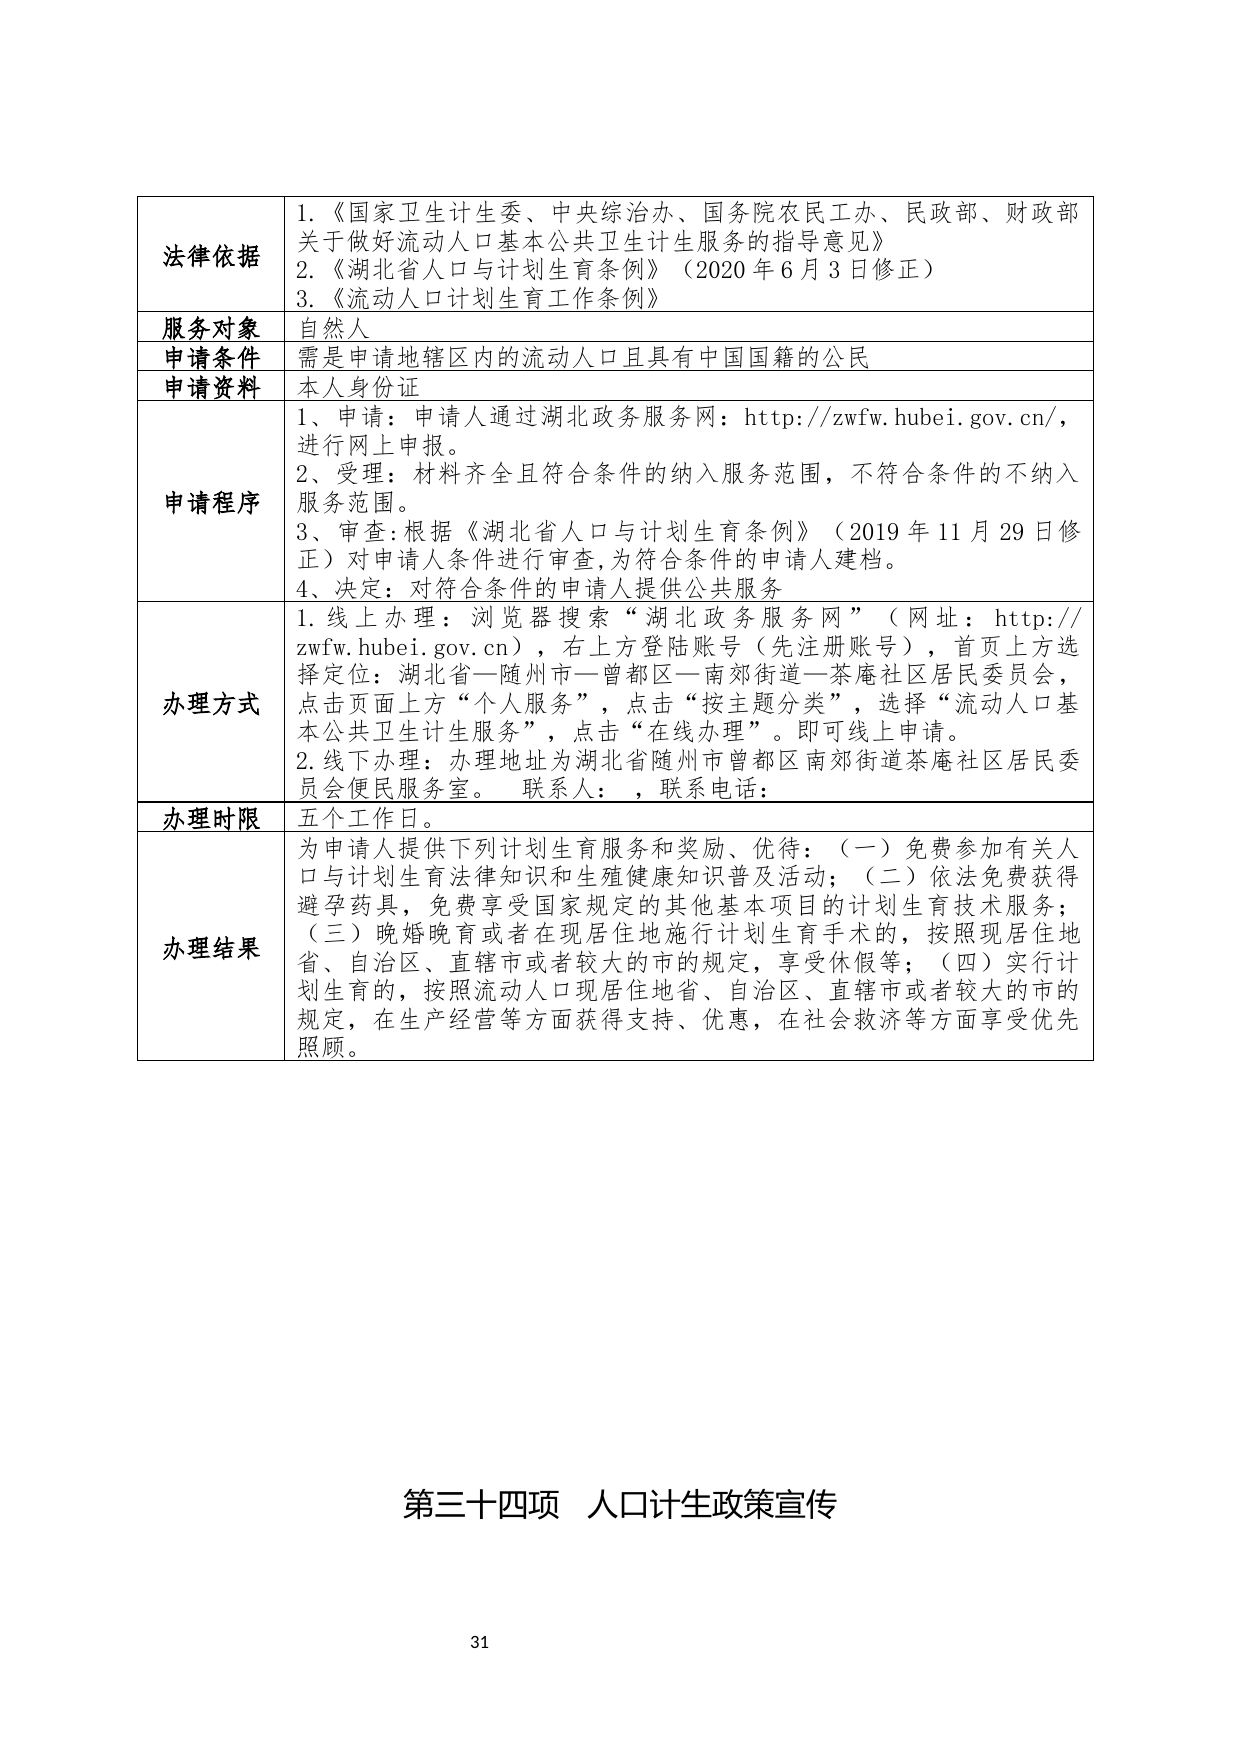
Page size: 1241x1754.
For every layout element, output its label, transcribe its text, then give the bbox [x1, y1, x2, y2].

table_cell 服务对象 [138, 312, 284, 341]
table_header 1.《国家卫生计生委、中央综治办、国务院农民工办、民政部、财政部关于做好流动人口基本公共卫生计生服务的指导意见》 2.《湖北省人口与计划生育条例》（2020年6月3日修正） 3.《流动人口计划生育工作条例》 [285, 197, 1093, 311]
table_cell 申请资料 [138, 371, 284, 400]
table_cell 办理方式 [138, 602, 284, 801]
table_cell 需是申请地辖区内的流动人口且具有中国国籍的公民 [285, 342, 1093, 370]
table_cell 五个工作日。 [285, 803, 1093, 831]
table_cell 1.线上办理：浏览器搜索“湖北政务服务网”（网址：http://zwfw.hubei.gov.cn），右上方登陆账号（先注册账号），首页上方选择定位：湖北省—随州市—曾都区—南郊街道—茶庵社区居民委员会，点击页面上方“个人服务”，点击“按主题分类”，选择“流动人口基本公共卫生计生服务”，点击“在线办理”。即可线上申请。 2.线下办理：办理地址为湖北省随州市曾都区南郊街道茶庵社区居民委员会便民服务室。 联系人： ，联系电话： [285, 602, 1093, 801]
table_cell 为申请人提供下列计划生育服务和奖励、优待：（一）免费参加有关人口与计划生育法律知识和生殖健康知识普及活动；（二）依法免费获得避孕药具，免费享受国家规定的其他基本项目的计划生育技术服务；（三）晚婚晚育或者在现居住地施行计划生育手术的，按照现居住地省、自治区、直辖市或者较大的市的规定，享受休假等；（四）实行计划生育的，按照流动人口现居住地省、自治区、直辖市或者较大的市的规定，在生产经营等方面获得支持、优惠，在社会救济等方面享受优先照顾。 [285, 832, 1093, 1060]
table_cell 自然人 [285, 312, 1093, 341]
table_cell 本人身份证 [285, 371, 1093, 400]
table_cell 办理结果 [138, 832, 284, 1060]
table_cell 申请程序 [138, 401, 284, 601]
table_cell 申请条件 [138, 342, 284, 370]
table_header 法律依据 [138, 197, 284, 311]
table_cell 办理时限 [138, 803, 284, 831]
table_cell 1、申请：申请人通过湖北政务服务网：http://zwfw.hubei.gov.cn/，进行网上申报。 2、受理：材料齐全且符合条件的纳入服务范围，不符合条件的不纳入服务范围。 3、审查:根据《湖北省人口与计划生育条例》（2019年11月29日修正）对申请人条件进行审查,为符合条件的申请人建档。 4、决定：对符合条件的申请人提供公共服务 [285, 401, 1093, 601]
text 第三十四项 人口计生政策宣传 [148, 1471, 1093, 1536]
